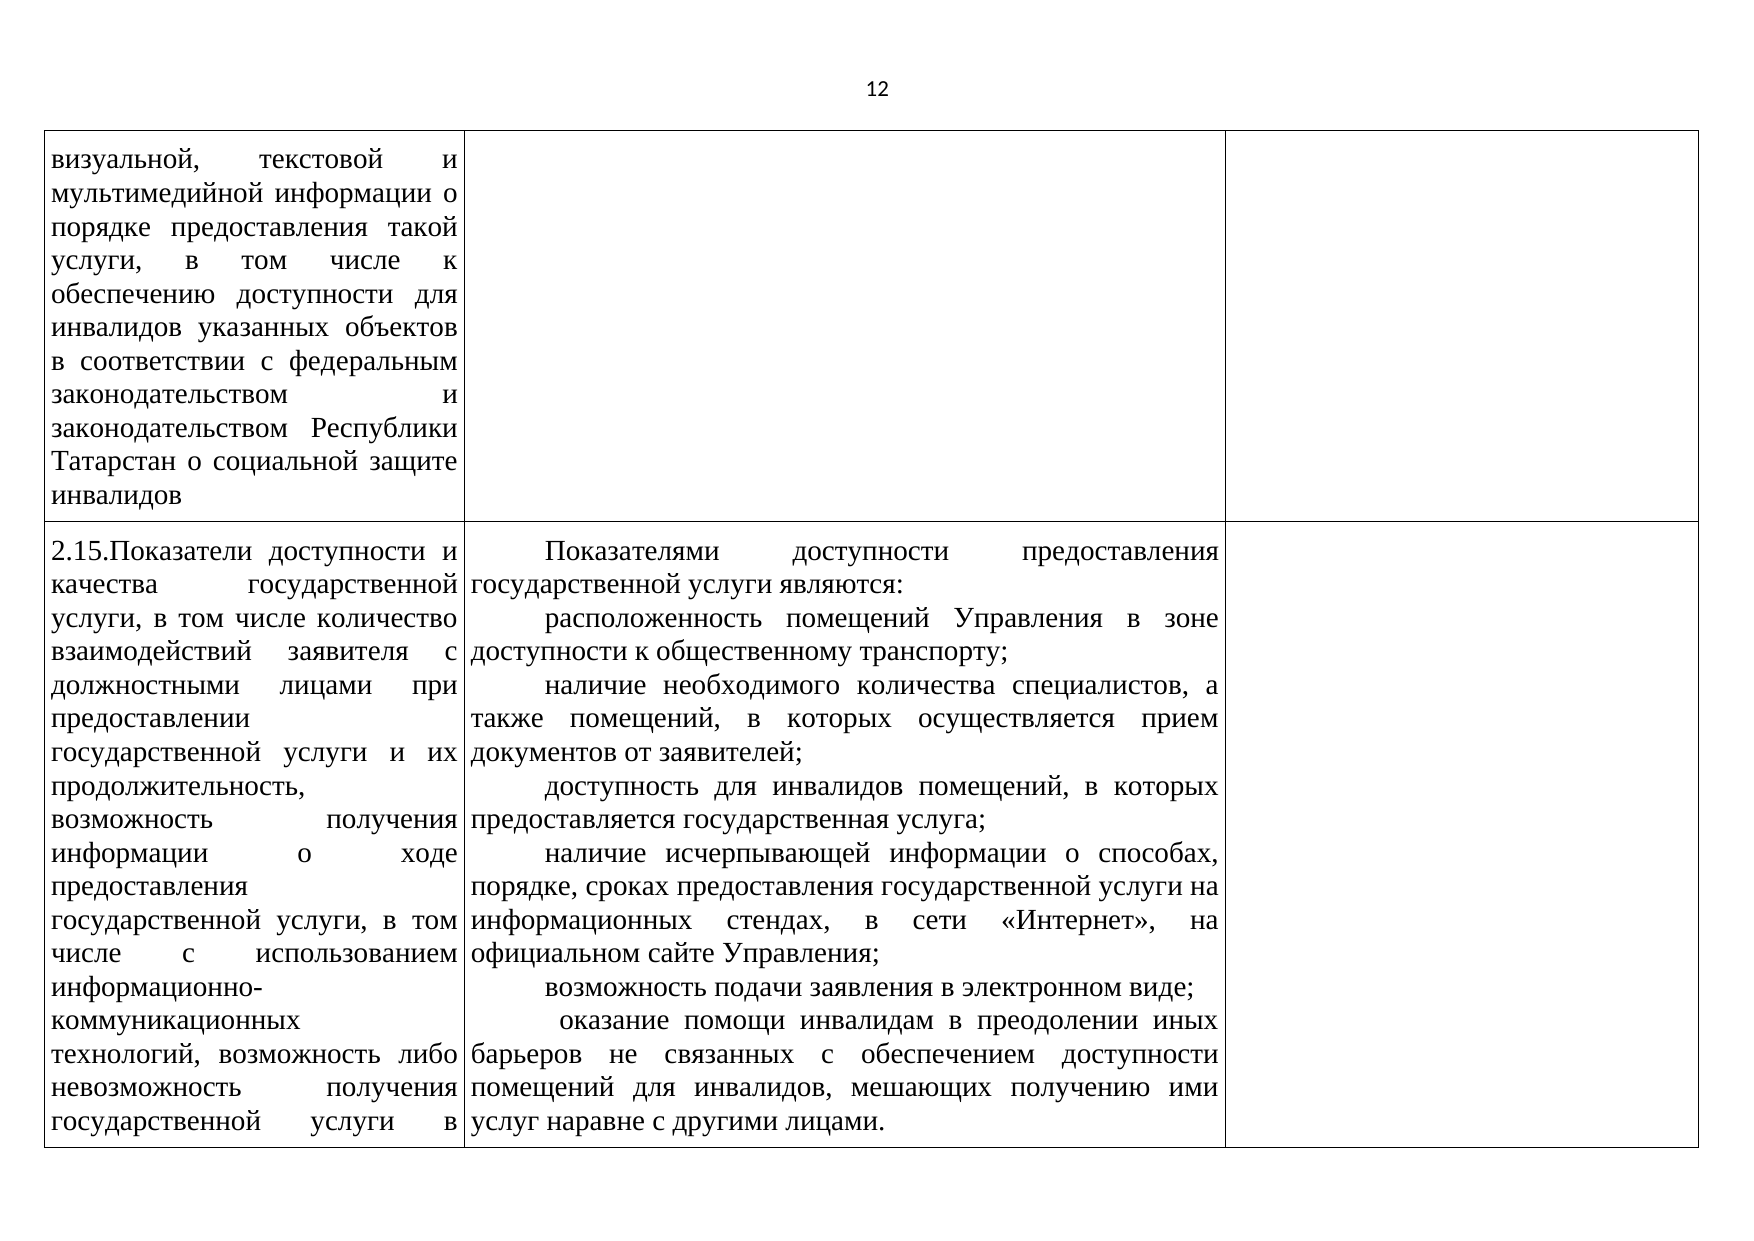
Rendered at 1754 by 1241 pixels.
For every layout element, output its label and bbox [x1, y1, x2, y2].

table_cell [465, 522, 1225, 1147]
table_cell [465, 131, 1225, 521]
table_cell [45, 522, 464, 1147]
table_cell [45, 131, 464, 521]
table_cell [1226, 131, 1698, 521]
table_cell [1226, 522, 1698, 1147]
